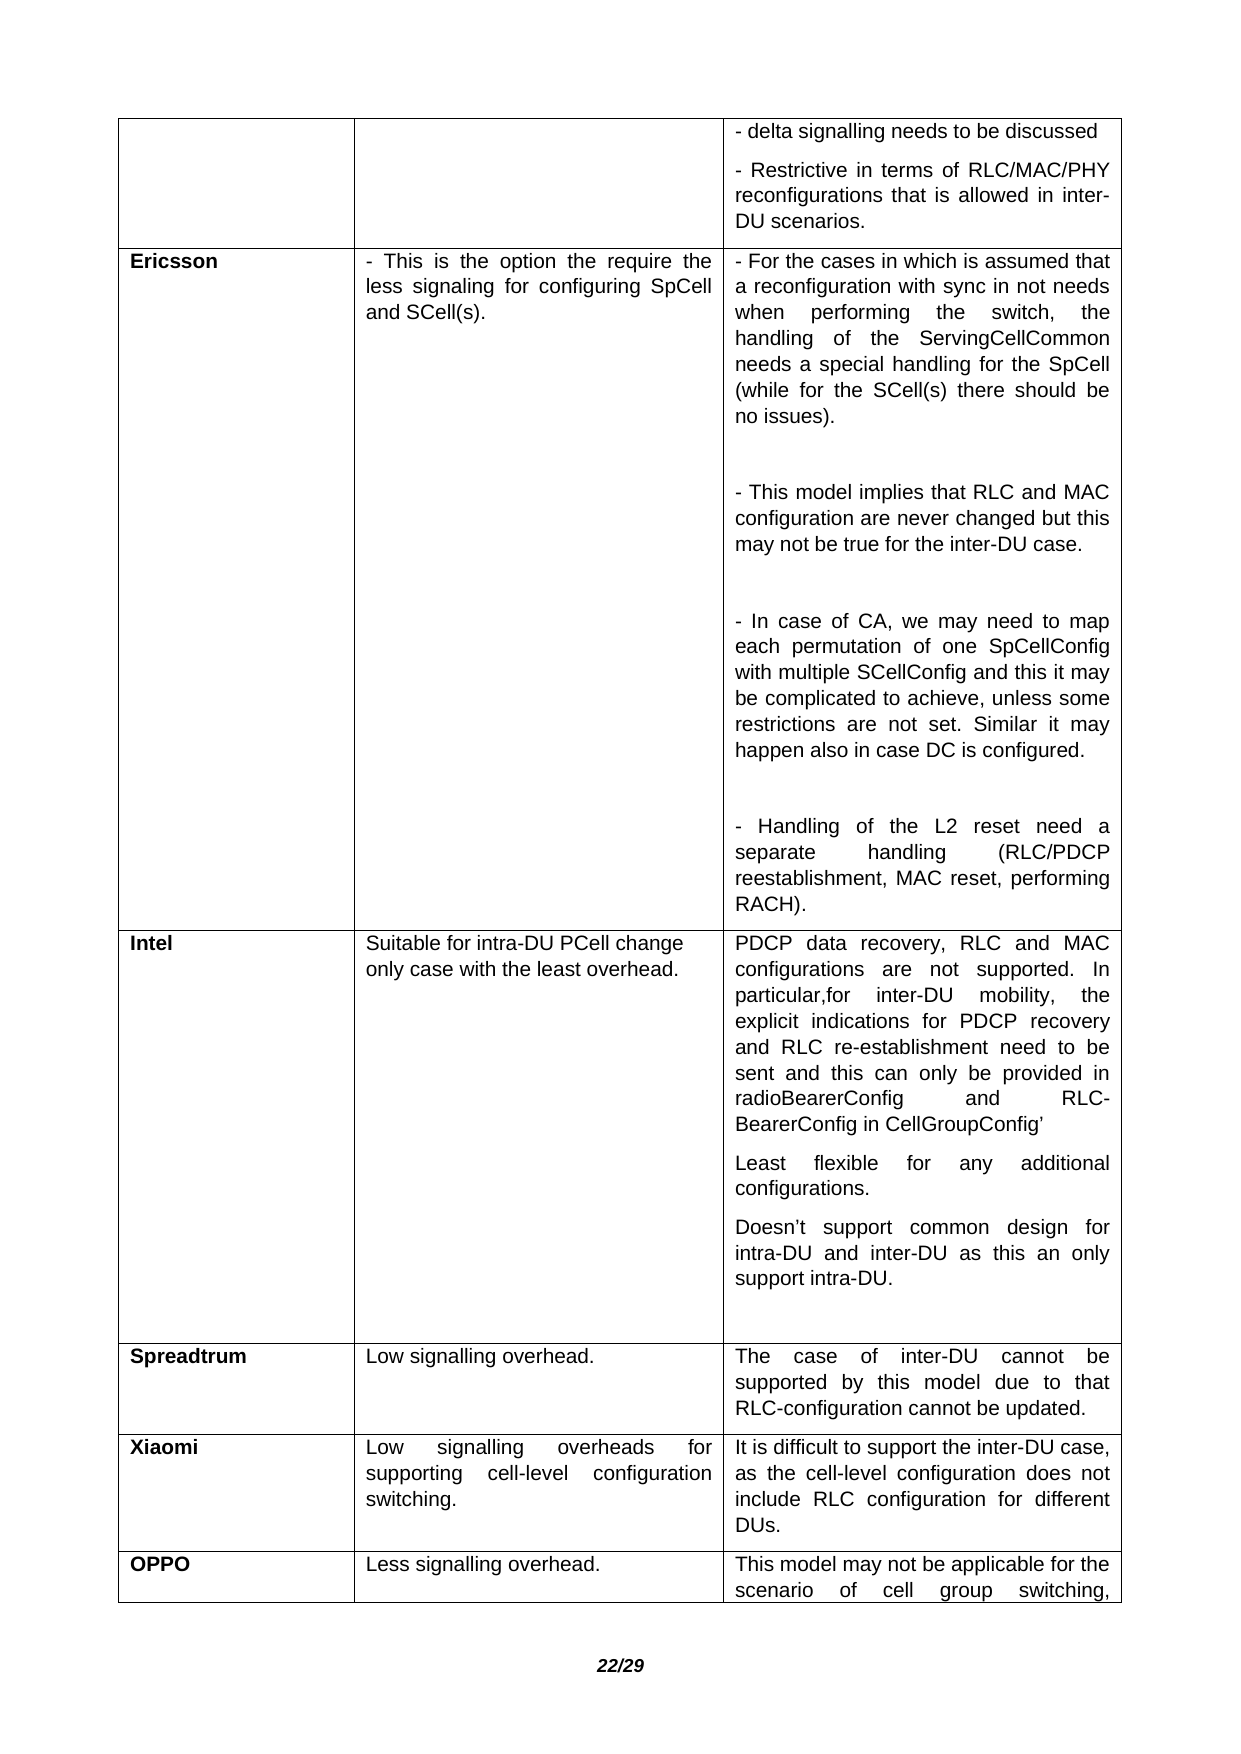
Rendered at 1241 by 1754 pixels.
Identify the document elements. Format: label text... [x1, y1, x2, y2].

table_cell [119, 119, 354, 247]
table_cell PDCP data recovery, RLC and MAC configurations are not supported. In particular,for inter-DU mobility, the explicit indications for PDCP recovery and RLC re-establishment need to be sent and this can only be provided in radioBearerConfig and RLC-BearerConfig in CellGroupConfig’ Least flexible for any additional configurations. Doesn’t support common design for intra-DU and inter-DU as this an only support intra-DU. [724, 931, 1121, 1343]
table_cell - For the cases in which is assumed that a reconfiguration with sync in not needs when performing the switch, the handling of the ServingCellCommon needs a special handling for the SpCell (while for the SCell(s) there should be no issues). - This model implies that RLC and MAC configuration are never changed but this may not be true for the inter-DU case. - In case of CA, we may need to map each permutation of one SpCellConfig with multiple SCellConfig and this it may be complicated to achieve, unless some restrictions are not set. Similar it may happen also in case DC is configured. - Handling of the L2 reset need a separate handling (RLC/PDCP reestablishment, MAC reset, performing RACH). [724, 249, 1121, 930]
table_cell Low signalling overheads for supporting cell-level configuration switching. [355, 1435, 723, 1551]
table_cell Low signalling overhead. [355, 1344, 723, 1434]
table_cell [724, 119, 1121, 247]
table_cell Ericsson [119, 249, 354, 930]
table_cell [355, 1552, 723, 1602]
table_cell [724, 1552, 1121, 1602]
table_cell Xiaomi [119, 1435, 354, 1551]
table_cell Suitable for intra-DU PCell change only case with the least overhead. [355, 931, 723, 1343]
table_cell Spreadtrum [119, 1344, 354, 1434]
table_cell - This is the option the require the less signaling for configuring SpCell and SCell(s). [355, 249, 723, 930]
table_cell It is difficult to support the inter-DU case, as the cell-level configuration does not include RLC configuration for different DUs. [724, 1435, 1121, 1551]
table_cell Intel [119, 931, 354, 1343]
table_cell The case of inter-DU cannot be supported by this model due to that RLC-configuration cannot be updated. [724, 1344, 1121, 1434]
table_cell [355, 119, 723, 247]
table_cell OPPO [119, 1552, 354, 1602]
